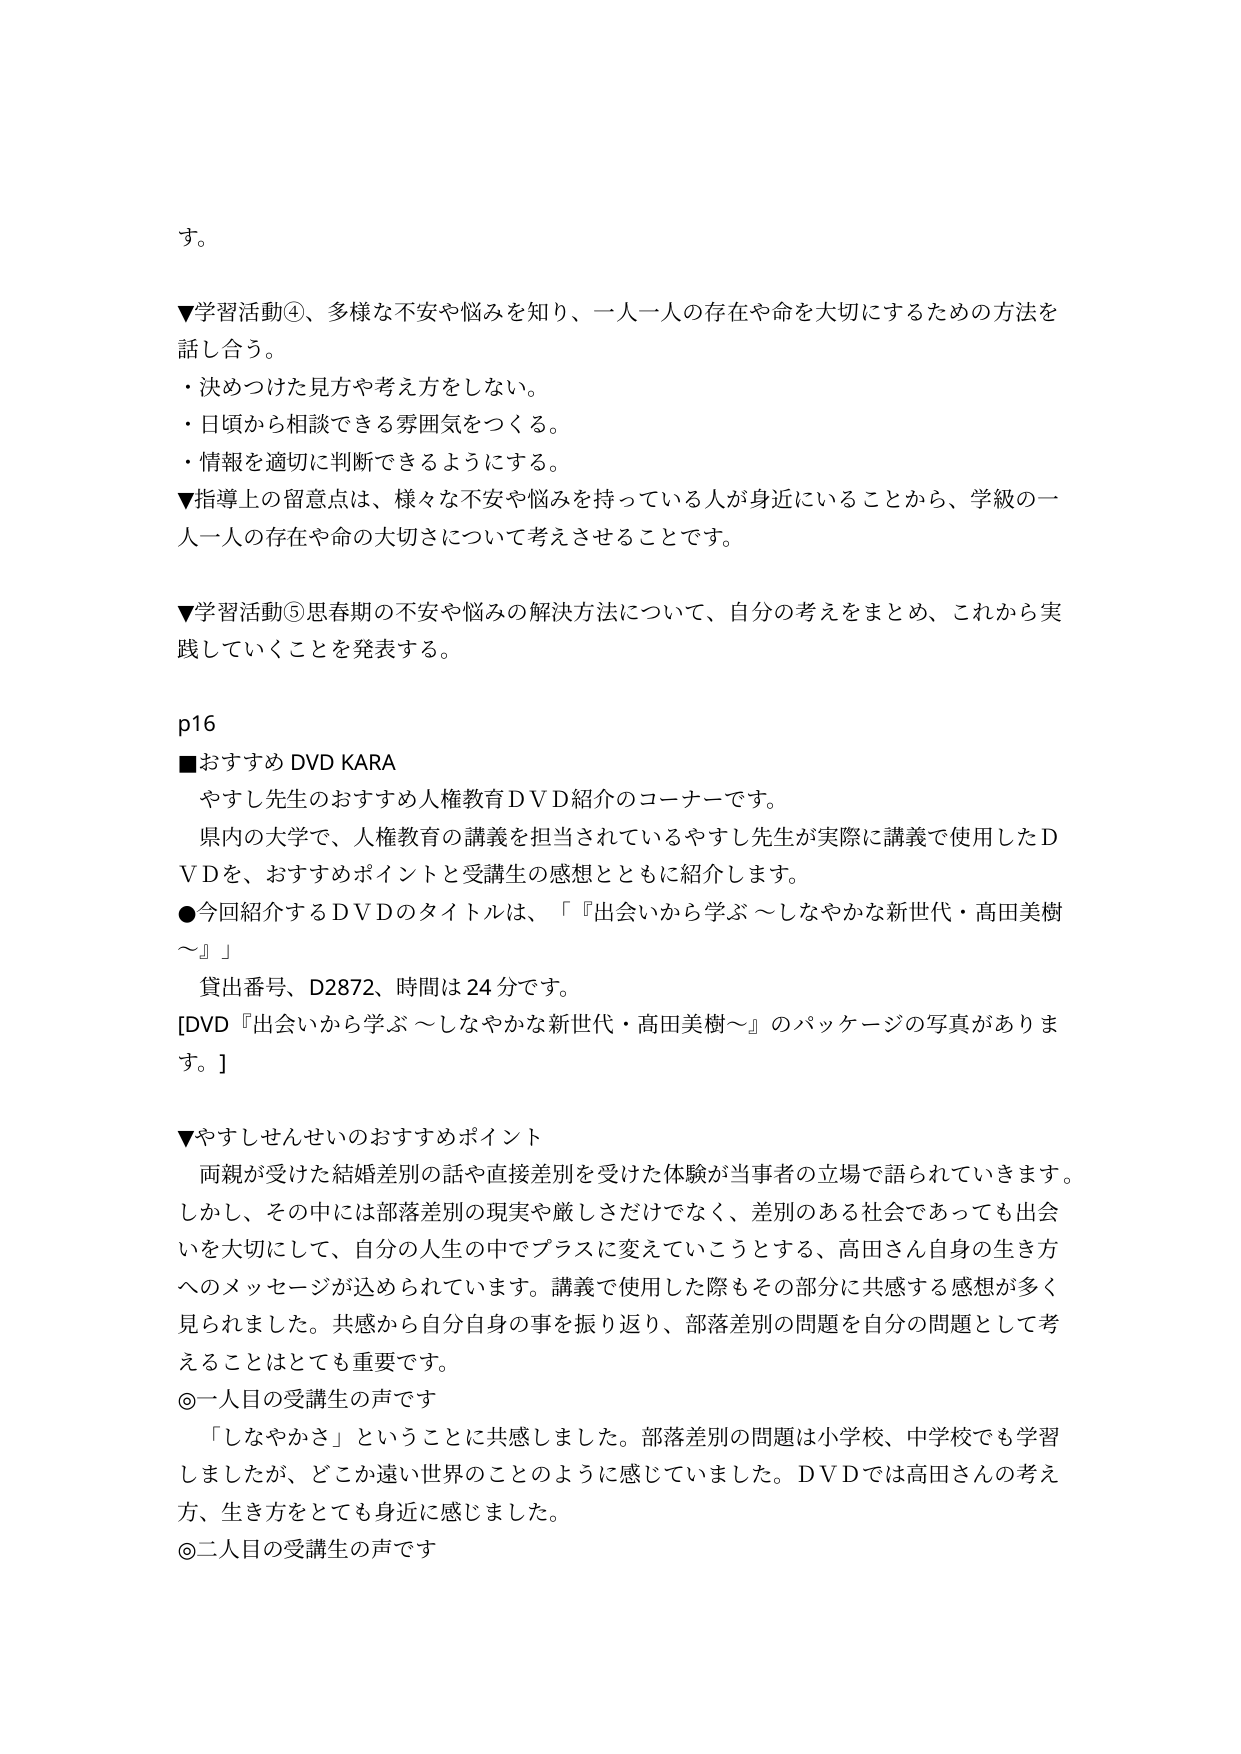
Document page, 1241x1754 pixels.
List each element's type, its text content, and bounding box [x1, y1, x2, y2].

text やすし先生のおすすめ人権教育ＤＶＤ紹介のコーナーです。 [177, 779, 1063, 817]
text ▼学習活動⑤思春期の不安や悩みの解決方法について、自分の考えをまとめ、これから実践していくことを発表する。 [177, 592, 1063, 667]
text ◎一人目の受講生の声です [177, 1379, 1063, 1417]
text ◎二人目の受講生の声です [177, 1529, 1063, 1567]
text ・日頃から相談できる雰囲気をつくる。 [177, 404, 1063, 442]
text 県内の大学で、人権教育の講義を担当されているやすし先生が実際に講義で使用したＤＶＤを、おすすめポイントと受講生の感想とともに紹介します。 [177, 817, 1063, 892]
text ・情報を適切に判断できるようにする。 [177, 442, 1063, 479]
text ▼やすしせんせいのおすすめポイント [177, 1117, 1063, 1154]
text ・決めつけた見方や考え方をしない。 [177, 367, 1063, 404]
text [DVD『出会いから学ぶ ～しなやかな新世代・髙田美樹～』のパッケージの写真があります。] [177, 1004, 1063, 1079]
text 貸出番号、D2872、時間は24分です。 [177, 967, 1063, 1004]
text ▼指導上の留意点は、様々な不安や悩みを持っている人が身近にいることから、学級の一人一人の存在や命の大切さについて考えさせることです。 [177, 479, 1063, 554]
text 「しなやかさ」ということに共感しました。部落差別の問題は小学校、中学校でも学習しましたが、どこか遠い世界のことのように感じていました。ＤＶＤでは高田さんの考え方、生き方をとても身近に感じました。 [177, 1417, 1063, 1529]
text ●今回紹介するＤＶＤのタイトルは、「『出会いから学ぶ ～しなやかな新世代・髙田美樹～』」 [177, 892, 1063, 967]
text p16 [177, 704, 1063, 742]
text ■おすすめDVD KARA [177, 742, 1063, 779]
text ▼学習活動④、多様な不安や悩みを知り、一人一人の存在や命を大切にするための方法を話し合う。 [177, 292, 1063, 367]
text 両親が受けた結婚差別の話や直接差別を受けた体験が当事者の立場で語られていきます。しかし、その中には部落差別の現実や厳しさだけでなく、差別のある社会であっても出会いを大切にして、自分の人生の中でプラスに変えていこうとする、高田さん自身の生き方へのメッセージが込められています。講義で使用した際もその部分に共感する感想が多く見られました。共感から自分自身の事を振り返り、部落差別の問題を自分の問題として考えることはとても重要です。 [177, 1154, 1063, 1379]
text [177, 217, 1063, 254]
